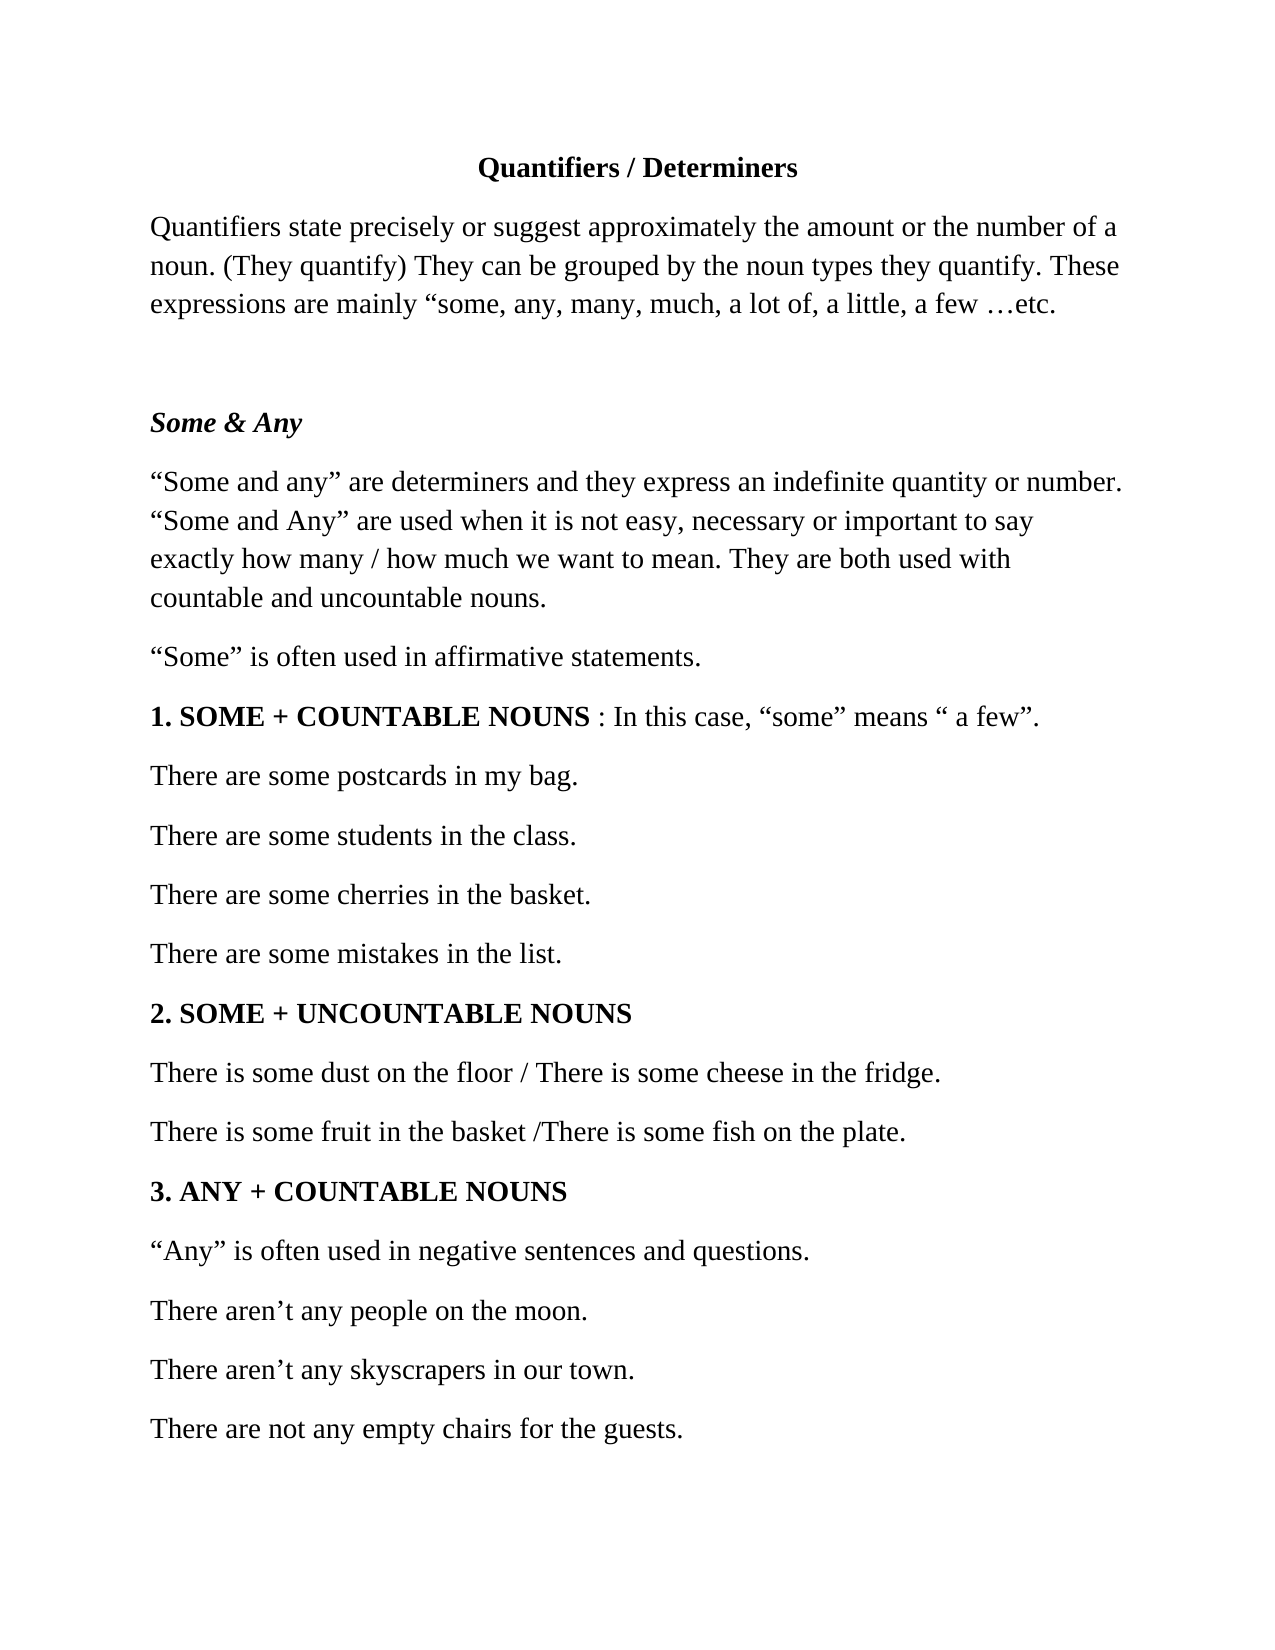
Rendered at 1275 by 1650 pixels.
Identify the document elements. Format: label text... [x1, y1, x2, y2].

text 2. SOME + UNCOUNTABLE NOUNS [150, 996, 1125, 1029]
text “Some” is often used in affirmative statements. [150, 639, 1125, 673]
text “Some and any” are determiners and they express an indefinite quantity or number. “Some and Any” are used when it is not easy, necessary or important to say exactly how many / how much we want to mean. They are both used with countable and uncountable nouns. [150, 464, 1125, 614]
text 3. ANY + COUNTABLE NOUNS [150, 1174, 1125, 1207]
text There are some students in the class. [150, 818, 1125, 851]
text Some & Any [150, 405, 1125, 439]
text 1. SOME + COUNTABLE NOUNS : In this case, “some” means “ a few”. [150, 699, 1125, 732]
text There aren’t any people on the moon. [150, 1293, 1125, 1326]
text There is some fruit in the basket /There is some fish on the plate. [150, 1114, 1125, 1148]
text Quantifiers state precisely or suggest approximately the amount or the number of a noun. (They quantify) They can be grouped by the noun types they quantify. These expressions are mainly “some, any, many, much, a lot of, a little, a few …etc. [150, 209, 1125, 320]
text There are not any empty chairs for the guests. [150, 1411, 1125, 1445]
text There are some mistakes in the list. [150, 936, 1125, 970]
text “Any” is often used in negative sentences and questions. [150, 1233, 1125, 1267]
text There is some dust on the floor / There is some cheese in the fridge. [150, 1055, 1125, 1089]
text Quantifiers / Determiners [150, 150, 1125, 183]
text There are some postcards in my bag. [150, 758, 1125, 792]
text There aren’t any skyscrapers in our town. [150, 1352, 1125, 1386]
text There are some cherries in the basket. [150, 877, 1125, 911]
